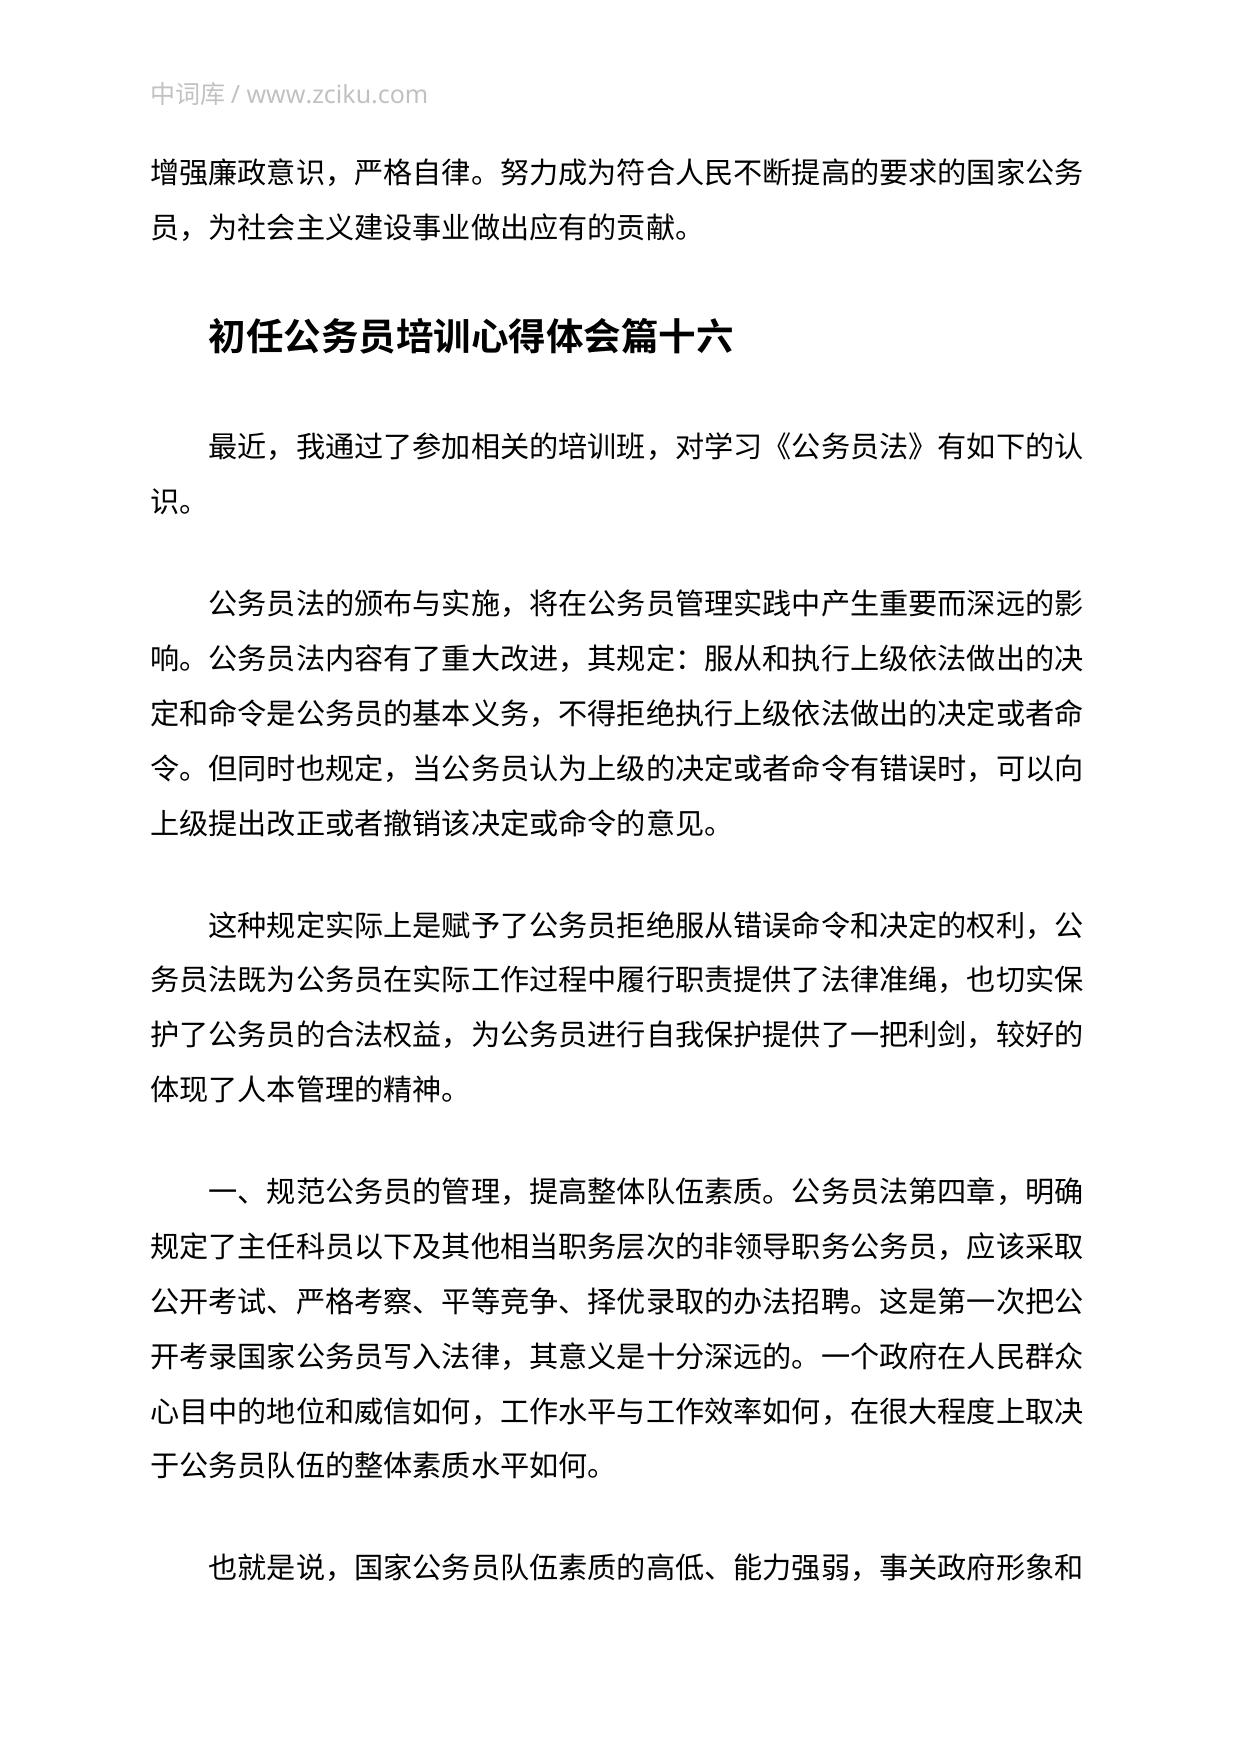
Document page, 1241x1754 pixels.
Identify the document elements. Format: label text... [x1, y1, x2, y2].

text 初任公务员培训心得体会篇十六 [150, 307, 1090, 361]
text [150, 1545, 1090, 1587]
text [150, 150, 1090, 247]
text 这种规定实际上是赋予了公务员拒绝服从错误命令和决定的权利，公务员法既为公务员在实际工作过程中履行职责提供了法律准绳，也切实保护了公务员的合法权益，为公务员进行自我保护提供了一把利剑，较好的体现了人本管理的精神。 [150, 902, 1090, 1109]
text 一、规范公务员的管理，提高整体队伍素质。公务员法第四章，明确规定了主任科员以下及其他相当职务层次的非领导职务公务员，应该采取公开考试、严格考察、平等竞争、择优录取的办法招聘。这是第一次把公开考录国家公务员写入法律，其意义是十分深远的。一个政府在人民群众心目中的地位和威信如何，工作水平与工作效率如何，在很大程度上取决于公务员队伍的整体素质水平如何。 [150, 1168, 1090, 1485]
text 最近，我通过了参加相关的培训班，对学习《公务员法》有如下的认识。 [150, 424, 1090, 521]
text 公务员法的颁布与实施，将在公务员管理实践中产生重要而深远的影响。公务员法内容有了重大改进，其规定：服从和执行上级依法做出的决定和命令是公务员的基本义务，不得拒绝执行上级依法做出的决定或者命令。但同时也规定，当公务员认为上级的决定或者命令有错误时，可以向上级提出改正或者撤销该决定或命令的意见。 [150, 581, 1090, 843]
